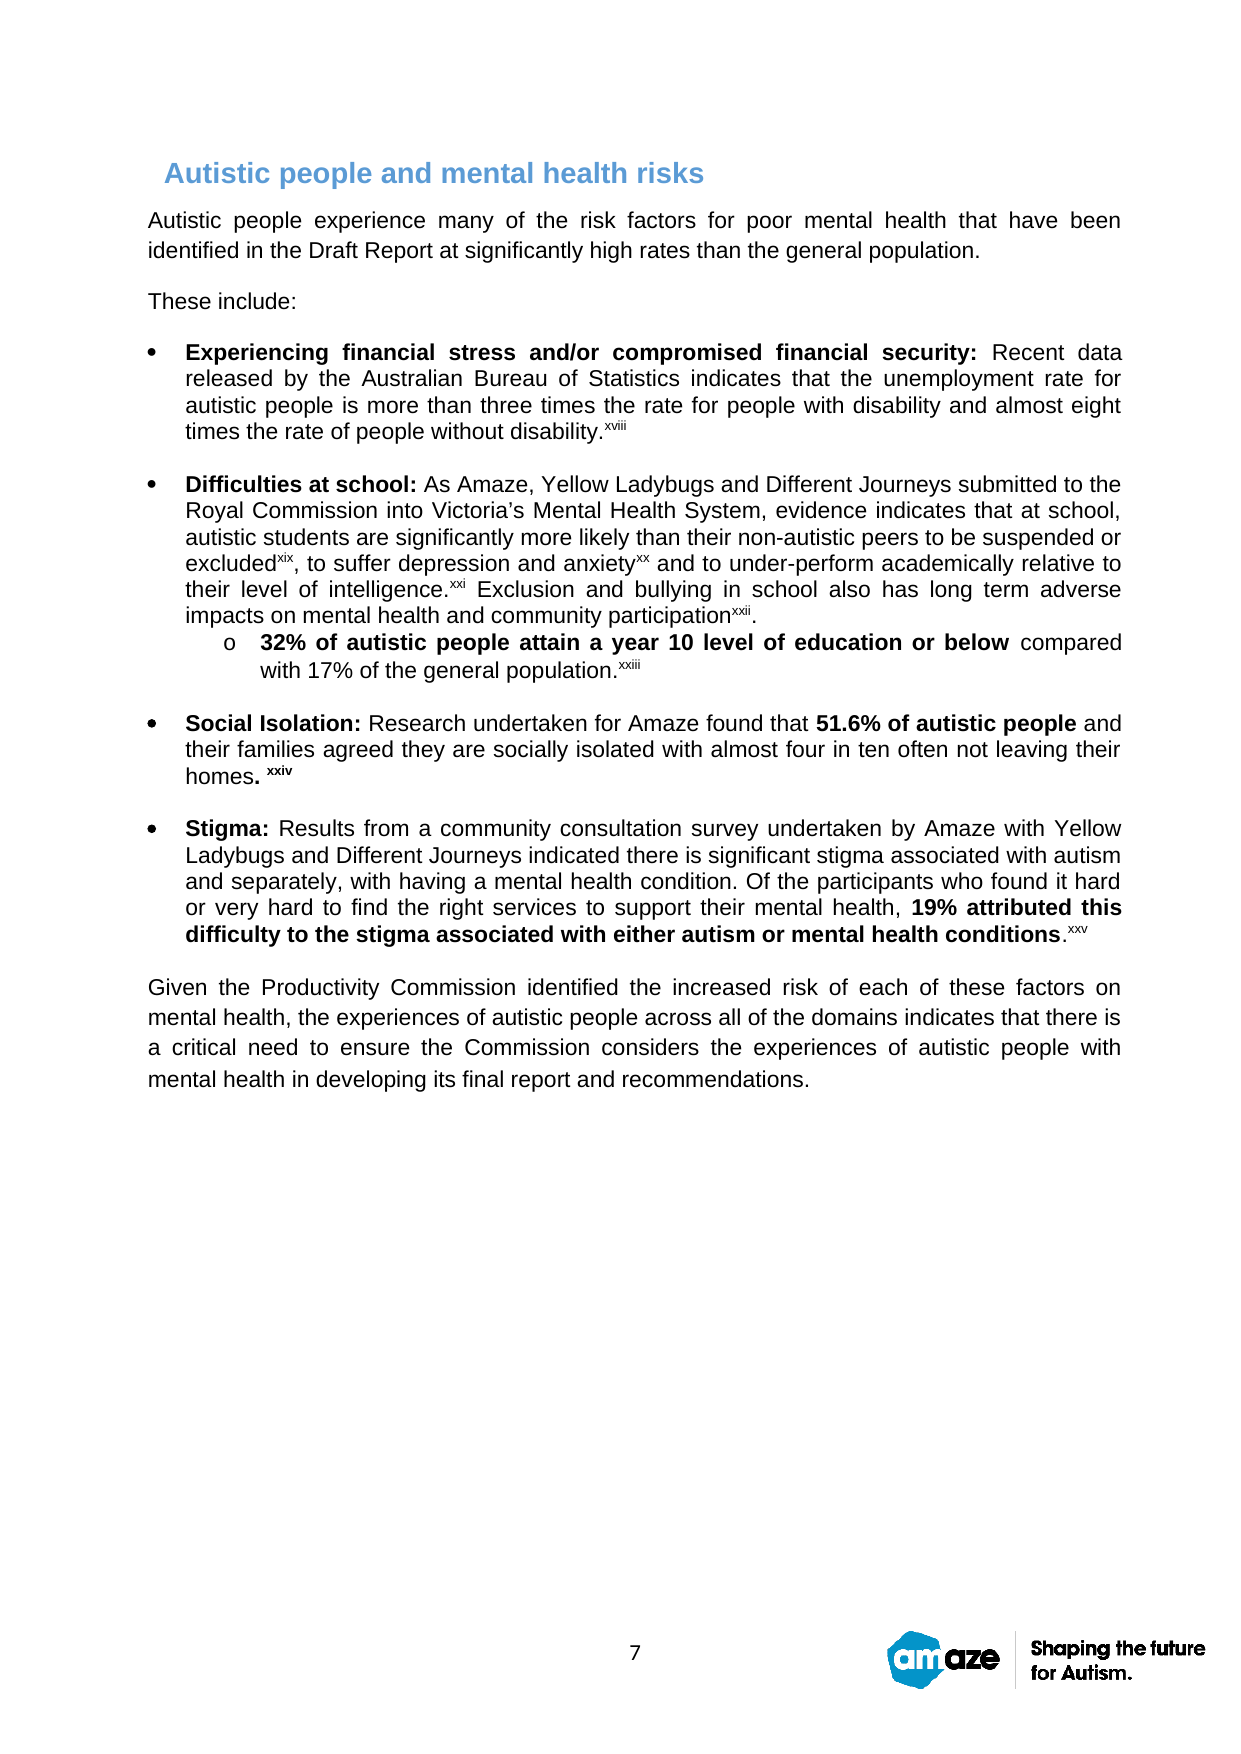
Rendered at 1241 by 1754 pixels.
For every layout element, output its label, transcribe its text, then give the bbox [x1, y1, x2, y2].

list Experiencing financial stress and/or compromised financial security: Recent data released by the Australian Bureau of Statistics indicates that the unemployment rate for autistic people is more than three times the rate for people with disability and almost eight times the rate of people without disability. [148, 339, 1122, 444]
text These include: [148, 288, 1122, 314]
list 32% of autistic people attain a year 10 level of education or below compared with 17% of the general population. [223, 629, 1122, 683]
list Difficulties at school: As Amaze, Yellow Ladybugs and Different Journeys submitted to the Royal Commission into Victoria’s Mental Health System, evidence indicates that at school, autistic students are significantly more likely than their non-autistic peers to be suspended or excluded, to suffer depression and anxiety and to under-perform academically relative to their level of intelligence. Exclusion and bullying in school also has long term adverse impacts on mental health and community participation. [148, 471, 1122, 629]
text Autistic people experience many of the risk factors for poor mental health that have been identified in the Draft Report at significantly high rates than the general population. [148, 207, 1122, 263]
text Given the Productivity Commission identified the increased risk of each of these factors on mental health, the experiences of autistic people across all of the domains indicates that there is a critical need to ensure the Commission considers the experiences of autistic people with mental health in developing its final report and recommendations. [148, 973, 1122, 1093]
list Social Isolation: Research undertaken for Amaze found that 51.6% of autistic people and their families agreed they are socially isolated with almost four in ten often not leaving their homes. [148, 710, 1122, 789]
subtitle Autistic people and mental health risks [156, 156, 1122, 189]
picture [866, 1610, 1226, 1709]
list Stigma: Results from a community consultation survey undertaken by Amaze with Yellow Ladybugs and Different Journeys indicated there is significant stigma associated with autism and separately, with having a mental health condition. Of the participants who found it hard or very hard to find the right services to support their mental health, 19% attributed this difficulty to the stigma associated with either autism or mental health conditions. [148, 815, 1122, 947]
